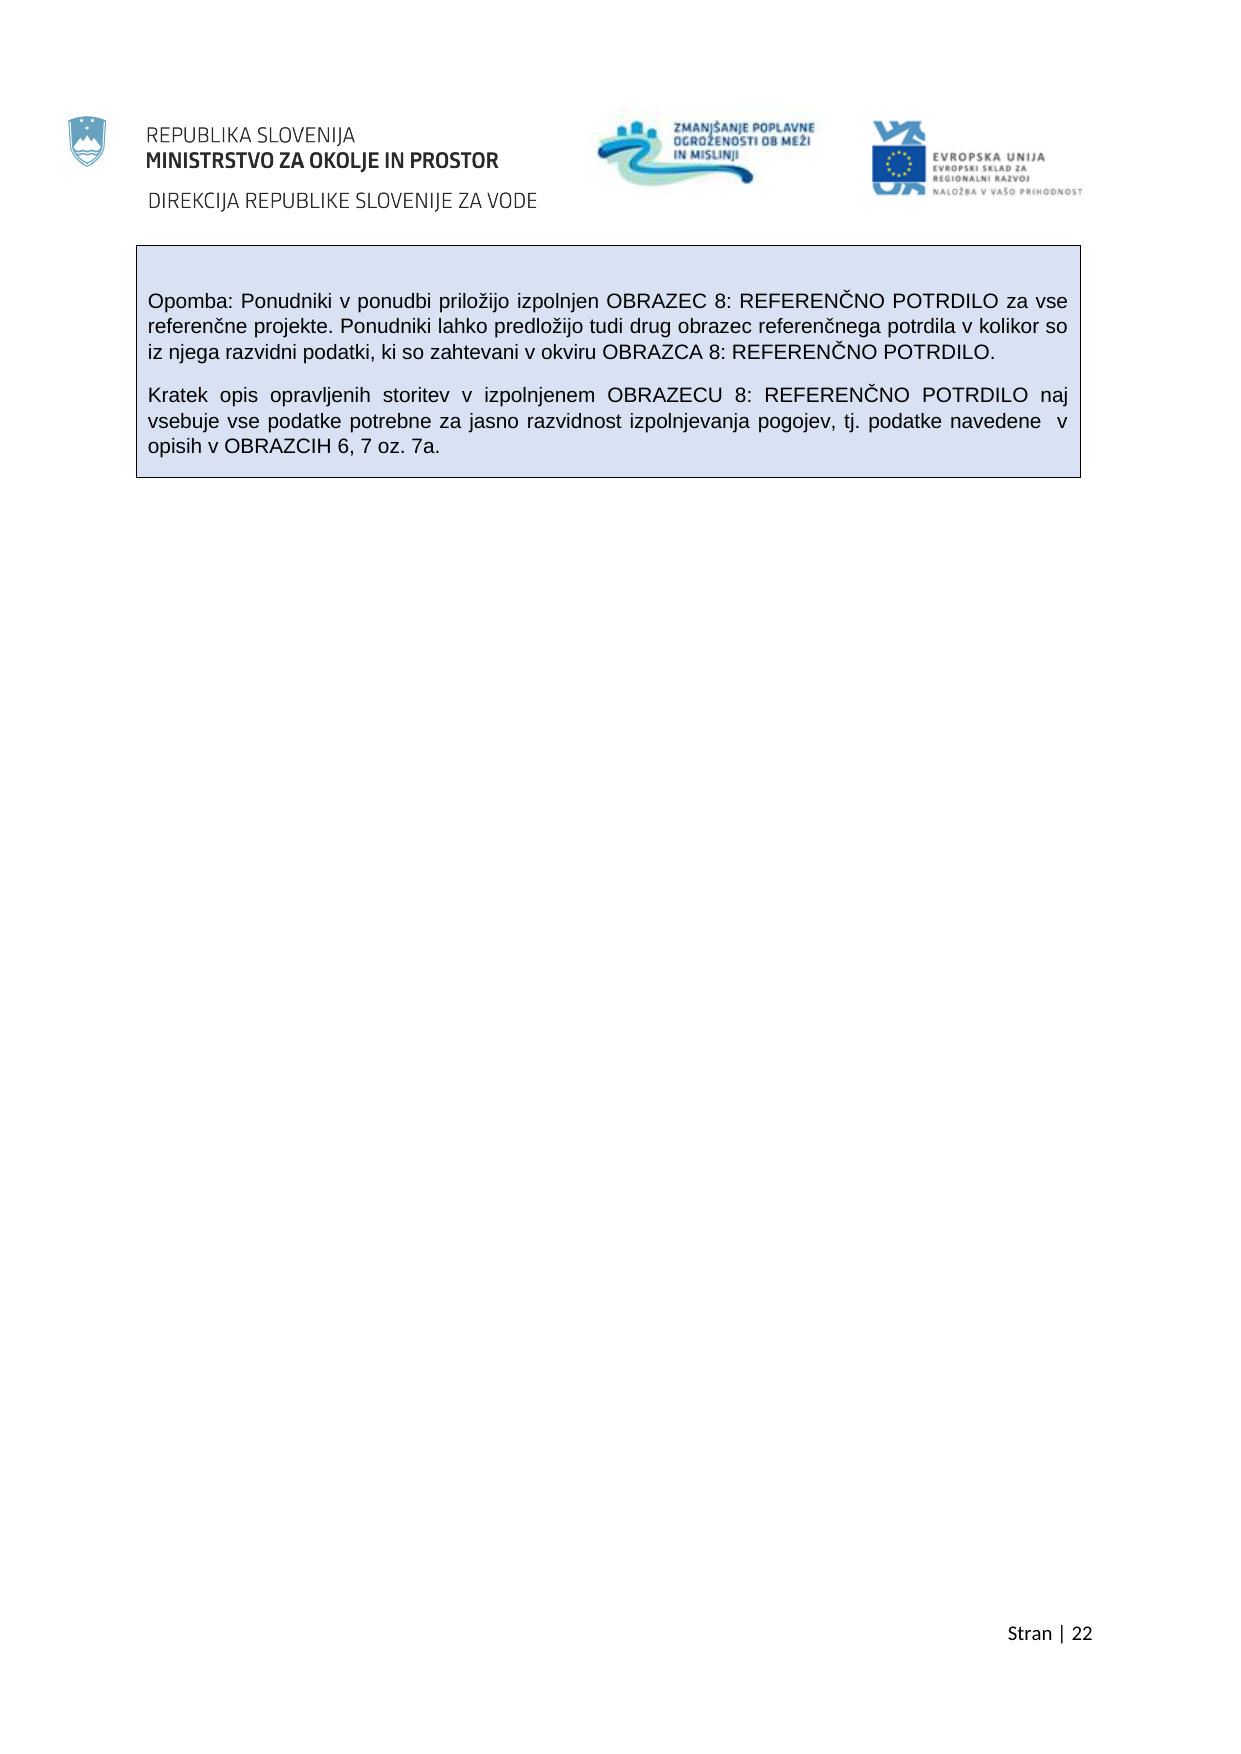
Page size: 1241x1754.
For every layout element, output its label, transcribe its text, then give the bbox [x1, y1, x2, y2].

picture [867, 111, 1093, 204]
table_header Opomba: Ponudniki v ponudbi priložijo izpolnjen OBRAZEC 8: REFERENČNO POTRDILO za vse referenčne projekte. Ponudniki lahko predložijo tudi drug obrazec referenčnega potrdila v kolikor so iz njega razvidni podatki, ki so zahtevani v okviru OBRAZCA 8: REFERENČNO POTRDILO. Kratek opis opravljenih storitev v izpolnjenem OBRAZECU 8: REFERENČNO POTRDILO naj vsebuje vse podatke potrebne za jasno razvidnost izpolnjevanja pogojev, tj. podatke navedene v opisih v OBRAZCIH 6, 7 oz. 7a. [137, 246, 1080, 477]
picture [586, 108, 822, 195]
picture [67, 116, 537, 212]
